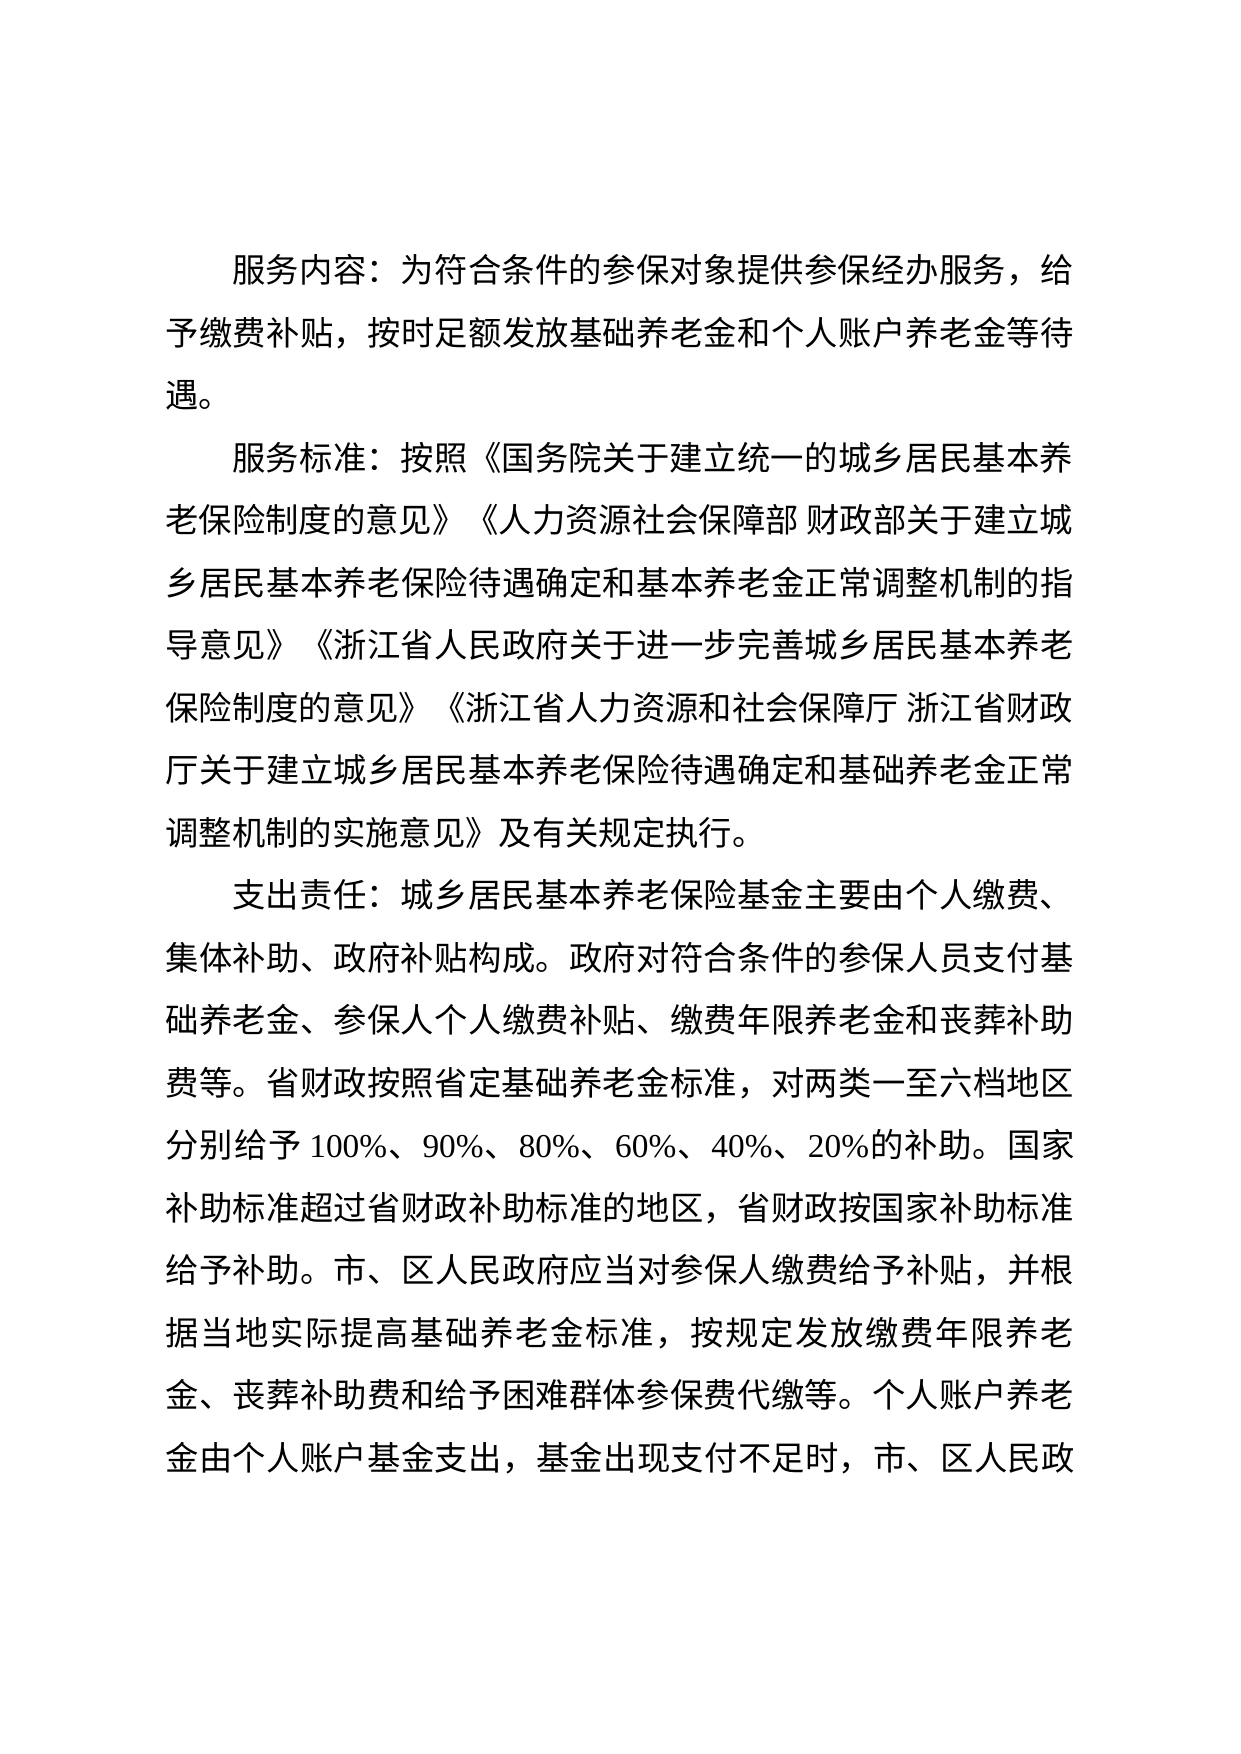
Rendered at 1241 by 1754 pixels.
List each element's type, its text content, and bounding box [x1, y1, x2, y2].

text 服务内容：为符合条件的参保对象提供参保经办服务，给予缴费补贴，按时足额发放基础养老金和个人账户养老金等待遇。 [165, 233, 1075, 420]
text 服务标准：按照《国务院关于建立统一的城乡居民基本养老保险制度的意见》《人力资源社会保障部 财政部关于建立城乡居民基本养老保险待遇确定和基本养老金正常调整机制的指导意见》《浙江省人民政府关于进一步完善城乡居民基本养老保险制度的意见》《浙江省人力资源和社会保障厅 浙江省财政厅关于建立城乡居民基本养老保险待遇确定和基础养老金正常调整机制的实施意见》及有关规定执行。 [165, 420, 1075, 858]
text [165, 858, 1075, 1483]
